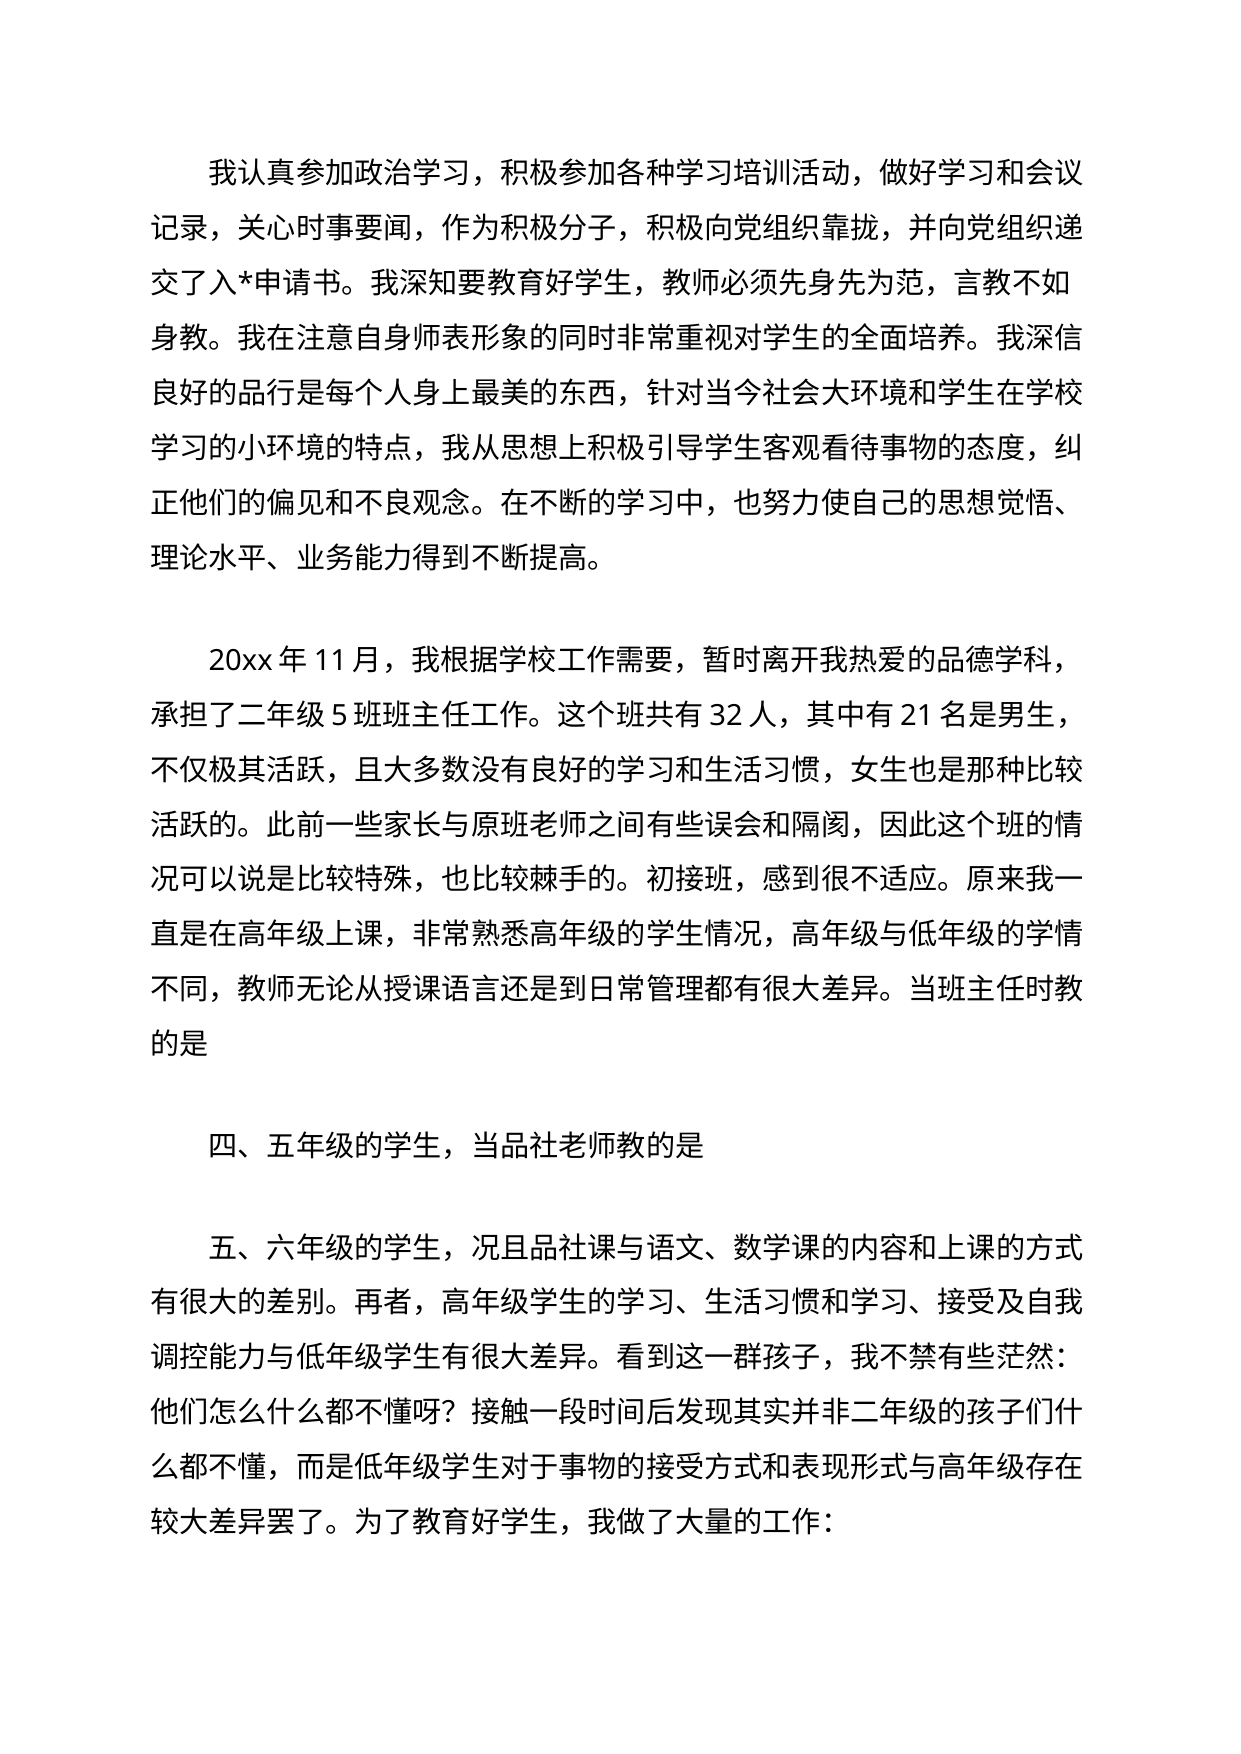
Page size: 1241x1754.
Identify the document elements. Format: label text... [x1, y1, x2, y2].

text 五、六年级的学生，况且品社课与语文、数学课的内容和上课的方式有很大的差别。再者，高年级学生的学习、生活习惯和学习、接受及自我调控能力与低年级学生有很大差异。看到这一群孩子，我不禁有些茫然：他们怎么什么都不懂呀？接触一段时间后发现其实并非二年级的孩子们什么都不懂，而是低年级学生对于事物的接受方式和表现形式与高年级存在较大差异罢了。为了教育好学生，我做了大量的工作： [150, 1224, 1090, 1541]
text 四、五年级的学生，当品社老师教的是 [150, 1122, 1090, 1165]
text 我认真参加政治学习，积极参加各种学习培训活动，做好学习和会议记录，关心时事要闻，作为积极分子，积极向党组织靠拢，并向党组织递交了入*申请书。我深知要教育好学生，教师必须先身先为范，言教不如身教。我在注意自身师表形象的同时非常重视对学生的全面培养。我深信良好的品行是每个人身上最美的东西，针对当今社会大环境和学生在学校学习的小环境的特点，我从思想上积极引导学生客观看待事物的态度，纠正他们的偏见和不良观念。在不断的学习中，也努力使自己的思想觉悟、理论水平、业务能力得到不断提高。 [150, 150, 1090, 577]
text 20xx年11月，我根据学校工作需要，暂时离开我热爱的品德学科，承担了二年级5班班主任工作。这个班共有32人，其中有21名是男生，不仅极其活跃，且大多数没有良好的学习和生活习惯，女生也是那种比较活跃的。此前一些家长与原班老师之间有些误会和隔阂，因此这个班的情况可以说是比较特殊，也比较棘手的。初接班，感到很不适应。原来我一直是在高年级上课，非常熟悉高年级的学生情况，高年级与低年级的学情不同，教师无论从授课语言还是到日常管理都有很大差异。当班主任时教的是 [150, 636, 1090, 1063]
